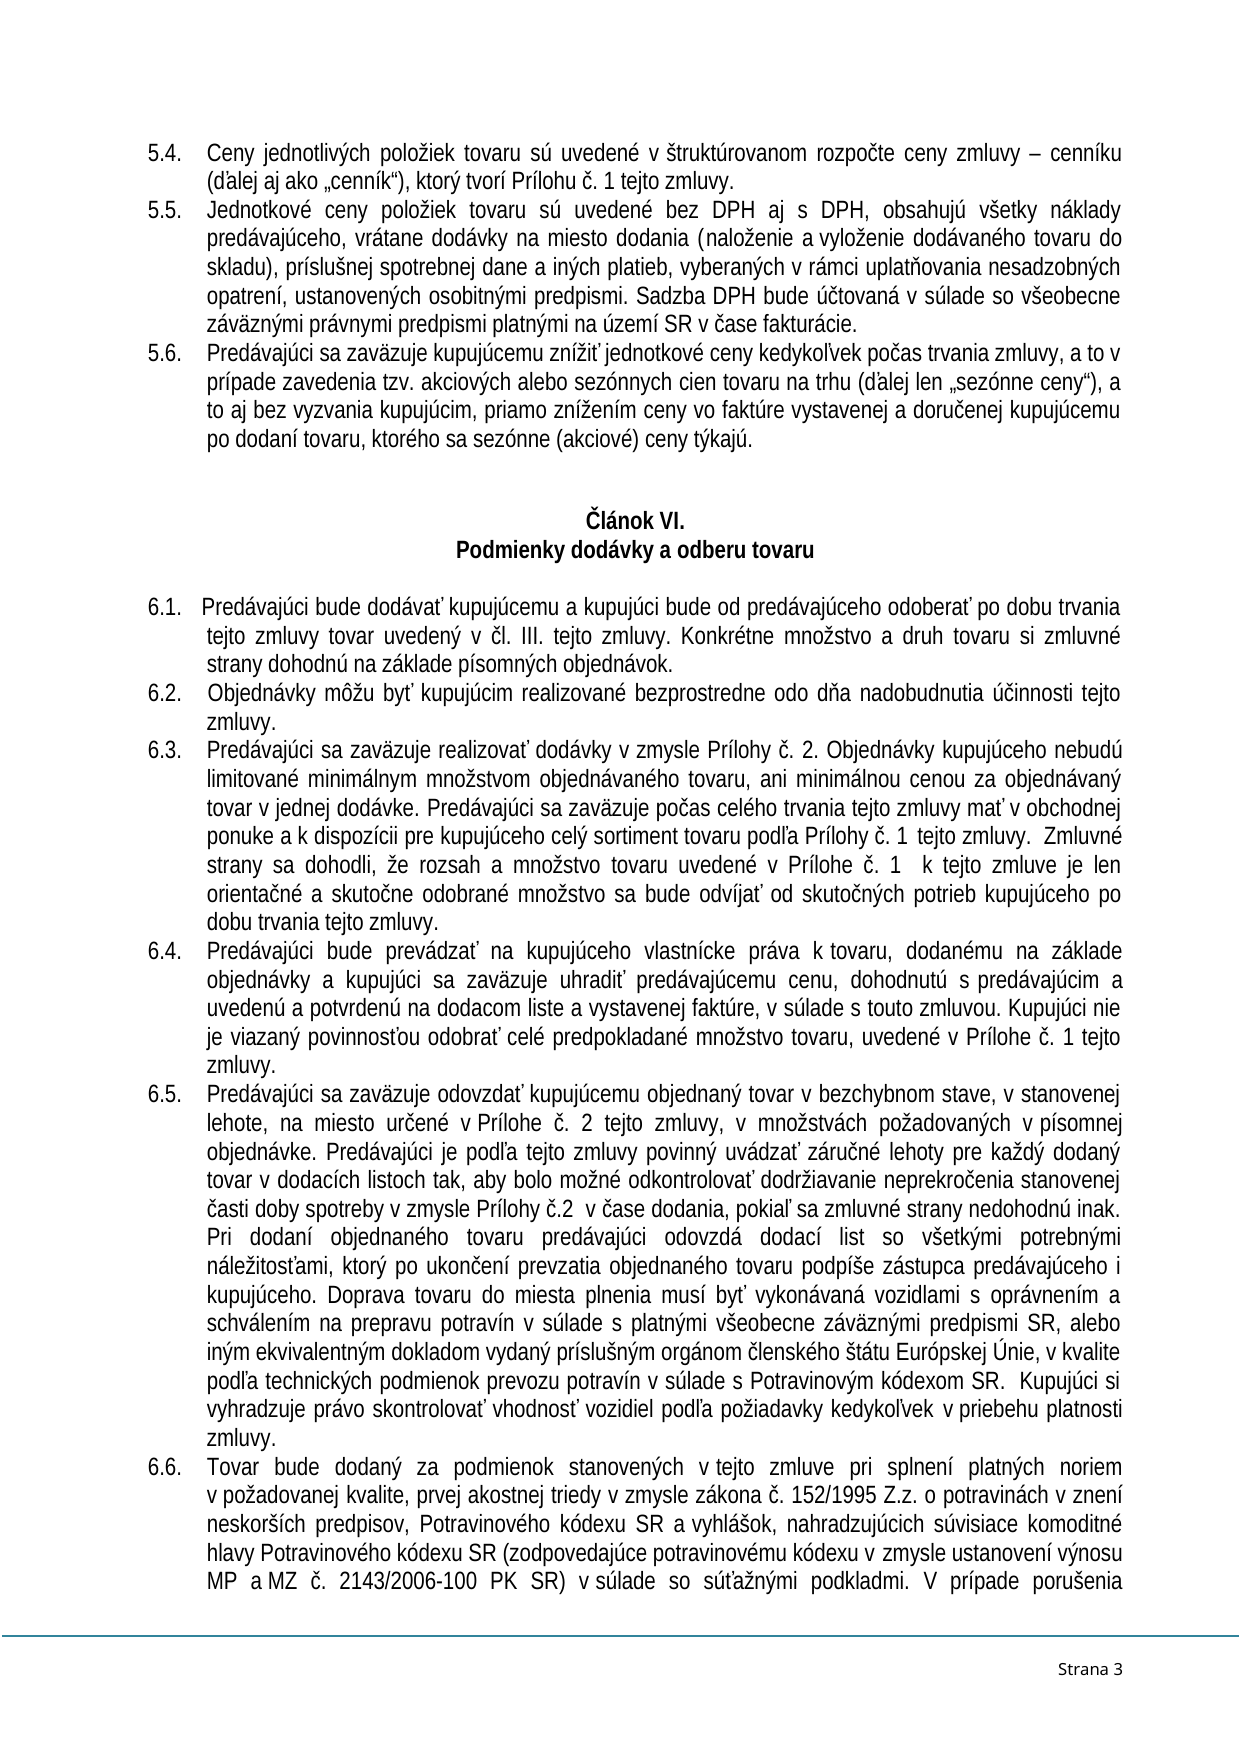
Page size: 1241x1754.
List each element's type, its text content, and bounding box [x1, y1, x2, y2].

list Predávajúci sa zaväzuje realizovať dodávky v zmysle Prílohy č. 2. Objednávky kupujúceho nebudú limitované minimálnym množstvom objednávaného tovaru, ani minimálnou cenou za objednávaný tovar v jednej dodávke. Predávajúci sa zaväzuje počas celého trvania tejto zmluvy mať v obchodnej ponuke a k dispozícii pre kupujúceho celý sortiment tovaru podľa Prílohy č. 1 tejto zmluvy. Zmluvné strany sa dohodli, že rozsah a množstvo tovaru uvedené v Prílohe č. 1 k tejto zmluve je len orientačné a skutočne odobrané množstvo sa bude odvíjať od skutočných potrieb kupujúceho po dobu trvania tejto zmluvy. [148, 735, 1123, 936]
text Podmienky dodávky a odberu tovaru [148, 535, 1123, 563]
list Predávajúci bude prevádzať na kupujúceho vlastnícke práva k tovaru, dodanému na základe objednávky a kupujúci sa zaväzuje uhradiť predávajúcemu cenu, dohodnutú s predávajúcim a uvedenú a potvrdenú na dodacom liste a vystavenej faktúre, v súlade s touto zmluvou. Kupujúci nie je viazaný povinnosťou odobrať celé predpokladané množstvo tovaru, uvedené v Prílohe č. 1 tejto zmluvy. [148, 936, 1123, 1079]
list Predávajúci sa zaväzuje odovzdať kupujúcemu objednaný tovar v bezchybnom stave, v stanovenej lehote, na miesto určené v Prílohe č. 2 tejto zmluvy, v množstvách požadovaných v písomnej objednávke. Predávajúci je podľa tejto zmluvy povinný uvádzať záručné lehoty pre každý dodaný tovar v dodacích listoch tak, aby bolo možné odkontrolovať dodržiavanie neprekročenia stanovenej časti doby spotreby v zmysle Prílohy č.2 v čase dodania, pokiaľ sa zmluvné strany nedohodnú inak. Pri dodaní objednaného tovaru predávajúci odovzdá dodací list so všetkými potrebnými náležitosťami, ktorý po ukončení prevzatia objednaného tovaru podpíše zástupca predávajúceho i kupujúceho. Doprava tovaru do miesta plnenia musí byť vykonávaná vozidlami s oprávnením a schválením na prepravu potravín v súlade s platnými všeobecne záväznými predpismi SR, alebo iným ekvivalentným dokladom vydaný príslušným orgánom členského štátu Európskej Únie, v kvalite podľa technických podmienok prevozu potravín v súlade s Potravinovým kódexom SR. Kupujúci si vyhradzuje právo skontrolovať vhodnosť vozidiel podľa požiadavky kedykoľvek v priebehu platnosti zmluvy. [148, 1079, 1123, 1452]
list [148, 1452, 1123, 1595]
list 6.1. Predávajúci bude dodávať kupujúcemu a kupujúci bude od predávajúceho odoberať po dobu trvania tejto zmluvy tovar uvedený v čl. III. tejto zmluvy. Konkrétne množstvo a druh tovaru si zmluvné strany dohodnú na základe písomných objednávok. [148, 592, 1123, 678]
list Predávajúci sa zaväzuje kupujúcemu znížiť jednotkové ceny kedykoľvek počas trvania zmluvy, a to v prípade zavedenia tzv. akciových alebo sezónnych cien tovaru na trhu (ďalej len „sezónne ceny“), a to aj bez vyzvania kupujúcim, priamo znížením ceny vo faktúre vystavenej a doručenej kupujúcemu po dodaní tovaru, ktorého sa sezónne (akciové) ceny týkajú. [148, 338, 1123, 453]
list Ceny jednotlivých položiek tovaru sú uvedené v štruktúrovanom rozpočte ceny zmluvy – cenníku (ďalej aj ako „cenník“), ktorý tvorí Prílohu č. 1 tejto zmluvy. [148, 137, 1123, 195]
text Článok VI. [148, 506, 1123, 535]
list Jednotkové ceny položiek tovaru sú uvedené bez DPH aj s DPH, obsahujú všetky náklady predávajúceho, vrátane dodávky na miesto dodania (naloženie a vyloženie dodávaného tovaru do skladu), príslušnej spotrebnej dane a iných platieb, vyberaných v rámci uplatňovania nesadzobných opatrení, ustanovených osobitnými predpismi. Sadzba DPH bude účtovaná v súlade so všeobecne záväznými právnymi predpismi platnými na území SR v čase fakturácie. [148, 195, 1123, 338]
list 6.2. Objednávky môžu byť kupujúcim realizované bezprostredne odo dňa nadobudnutia účinnosti tejto zmluvy. [148, 678, 1123, 735]
